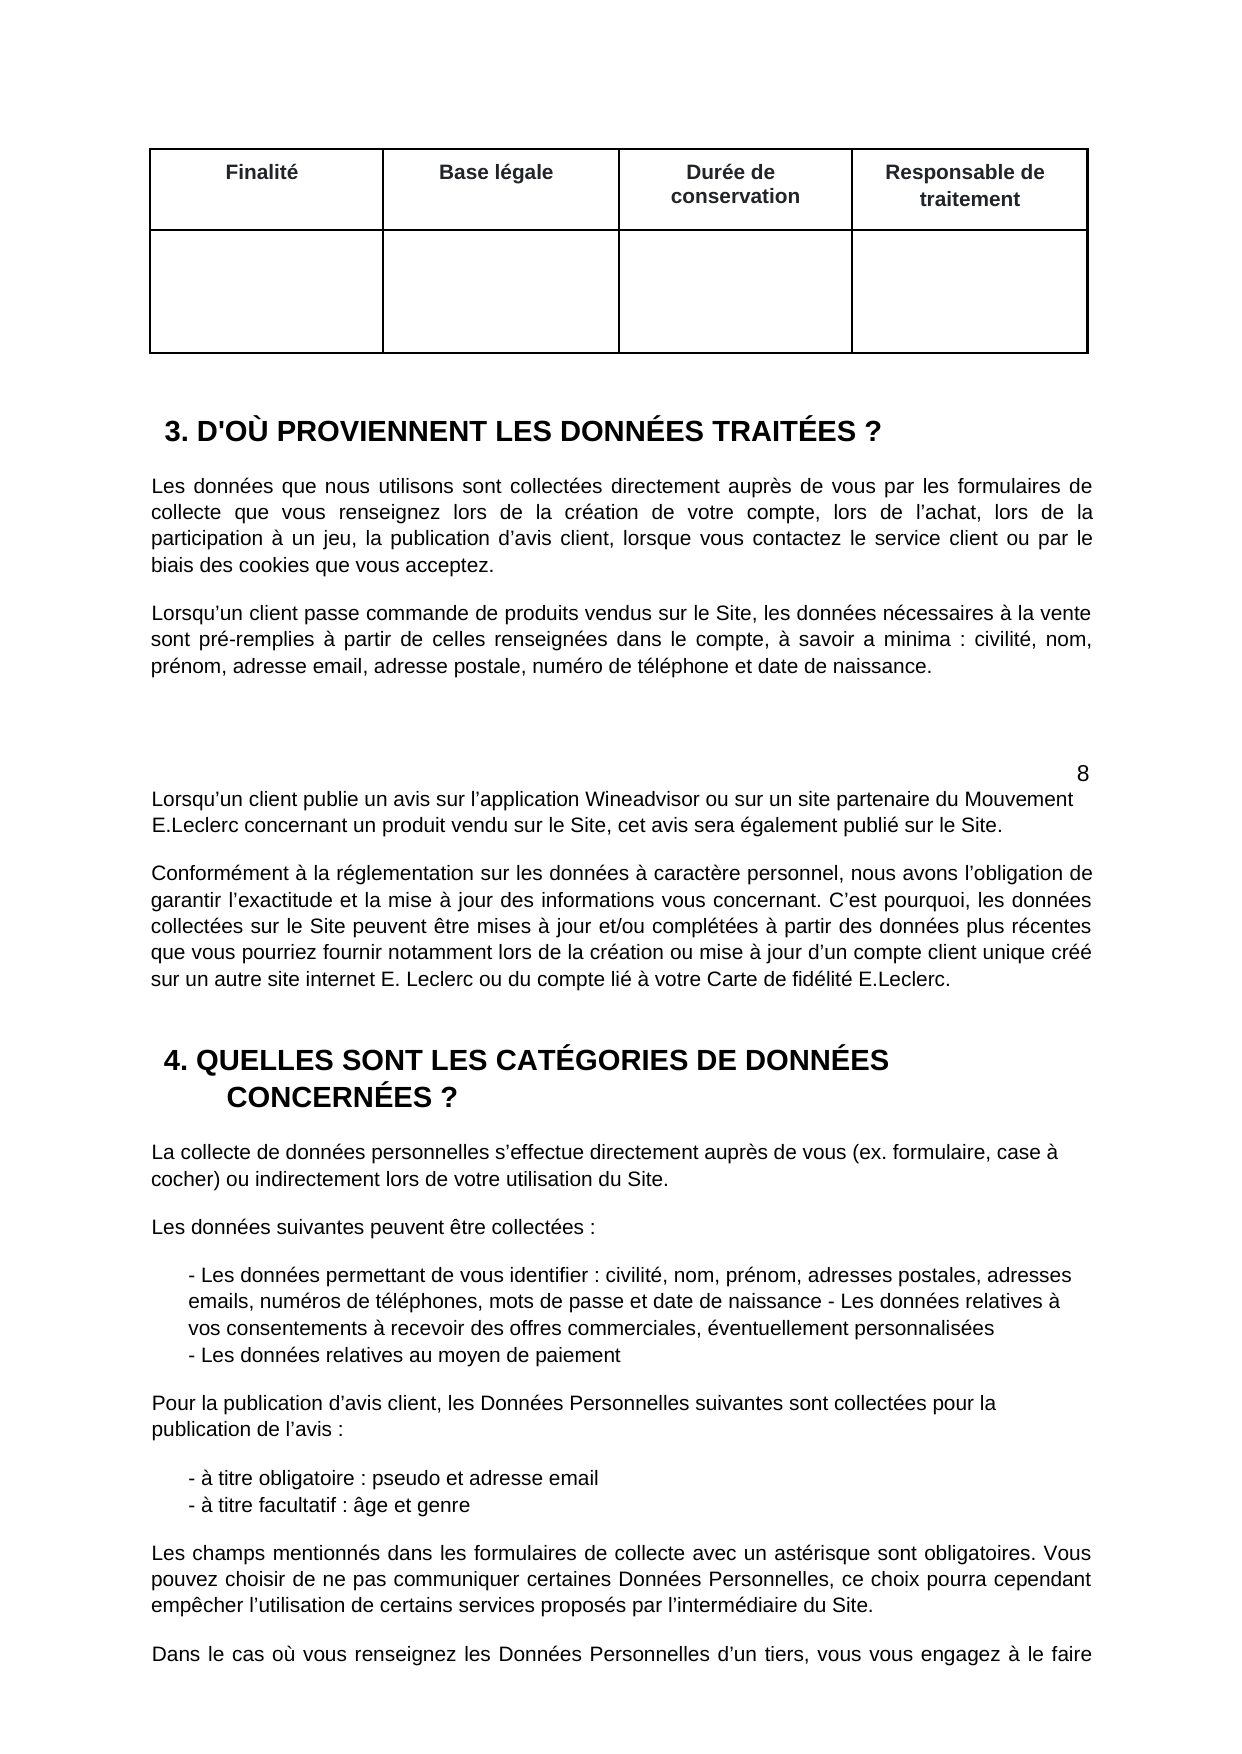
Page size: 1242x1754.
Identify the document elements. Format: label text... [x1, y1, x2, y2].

text - à titre facultatif : âge et genre [188, 1492, 1096, 1516]
text - à titre obligatoire : pseudo et adresse email [188, 1465, 1096, 1489]
table_cell Responsable de traitement [853, 150, 1086, 229]
text Pour la publication d’avis client, les Données Personnelles suivantes sont collectées pour la publication de l’avis : [151, 1391, 1093, 1441]
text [151, 1641, 1093, 1665]
text La collecte de données personnelles s’effectue directement auprès de vous (ex. formulaire, case à cocher) ou indirectement lors de votre utilisation du Site. [151, 1140, 1094, 1190]
table_cell [384, 231, 618, 352]
text Lorsqu’un client passe commande de produits vendus sur le Site, les données nécessaires à la vente sont pré-remplies à partir de celles renseignées dans le compte, à savoir a minima : civilité, nom, prénom, adresse email, adresse postale, numéro de téléphone et date de naissance. [151, 601, 1093, 677]
text Les champs mentionnés dans les formulaires de collecte avec un astérisque sont obligatoires. Vous pouvez choisir de ne pas communiquer certaines Données Personnelles, ce choix pourra cependant empêcher l’utilisation de certains services proposés par l’intermédiaire du Site. [151, 1541, 1093, 1617]
table_cell [151, 231, 382, 352]
text 3. D'OÙ PROVIENNENT LES DONNÉES TRAITÉES ? [164, 414, 1096, 448]
table_cell [853, 231, 1086, 352]
table_cell Finalité [151, 150, 382, 229]
table_cell Durée de conservation [620, 150, 851, 229]
table_cell Base légale [384, 150, 618, 229]
text 4. QUELLES SONT LES CATÉGORIES DE DONNÉES CONCERNÉES ? [164, 1043, 1096, 1114]
text Les données que nous utilisons sont collectées directement auprès de vous par les formulaires de collecte que vous renseignez lors de la création de votre compte, lors de l’achat, lors de la participation à un jeu, la publication d’avis client, lorsque vous contactez le service client ou par le biais des cookies que vous acceptez. [151, 473, 1094, 577]
text 8 [149, 760, 1089, 786]
text Conformément à la réglementation sur les données à caractère personnel, nous avons l’obligation de garantir l’exactitude et la mise à jour des informations vous concernant. C’est pourquoi, les données collectées sur le Site peuvent être mises à jour et/ou complétées à partir des données plus récentes que vous pourriez fournir notamment lors de la création ou mise à jour d’un compte client unique créé sur un autre site internet E. Leclerc ou du compte lié à votre Carte de fidélité E.Leclerc. [151, 861, 1094, 990]
text - Les données permettant de vous identifier : civilité, nom, prénom, adresses postales, adresses emails, numéros de téléphones, mots de passe et date de naissance - Les données relatives à vos consentements à recevoir des offres commerciales, éventuellement personnalisées [188, 1263, 1091, 1339]
text Les données suivantes peuvent être collectées : [151, 1214, 1096, 1238]
text - Les données relatives au moyen de paiement [188, 1343, 1096, 1367]
table_cell [620, 231, 851, 352]
text Lorsqu’un client publie un avis sur l’application Wineadvisor ou sur un site partenaire du Mouvement E.Leclerc concernant un produit vendu sur le Site, cet avis sera également publié sur le Site. [151, 786, 1092, 837]
